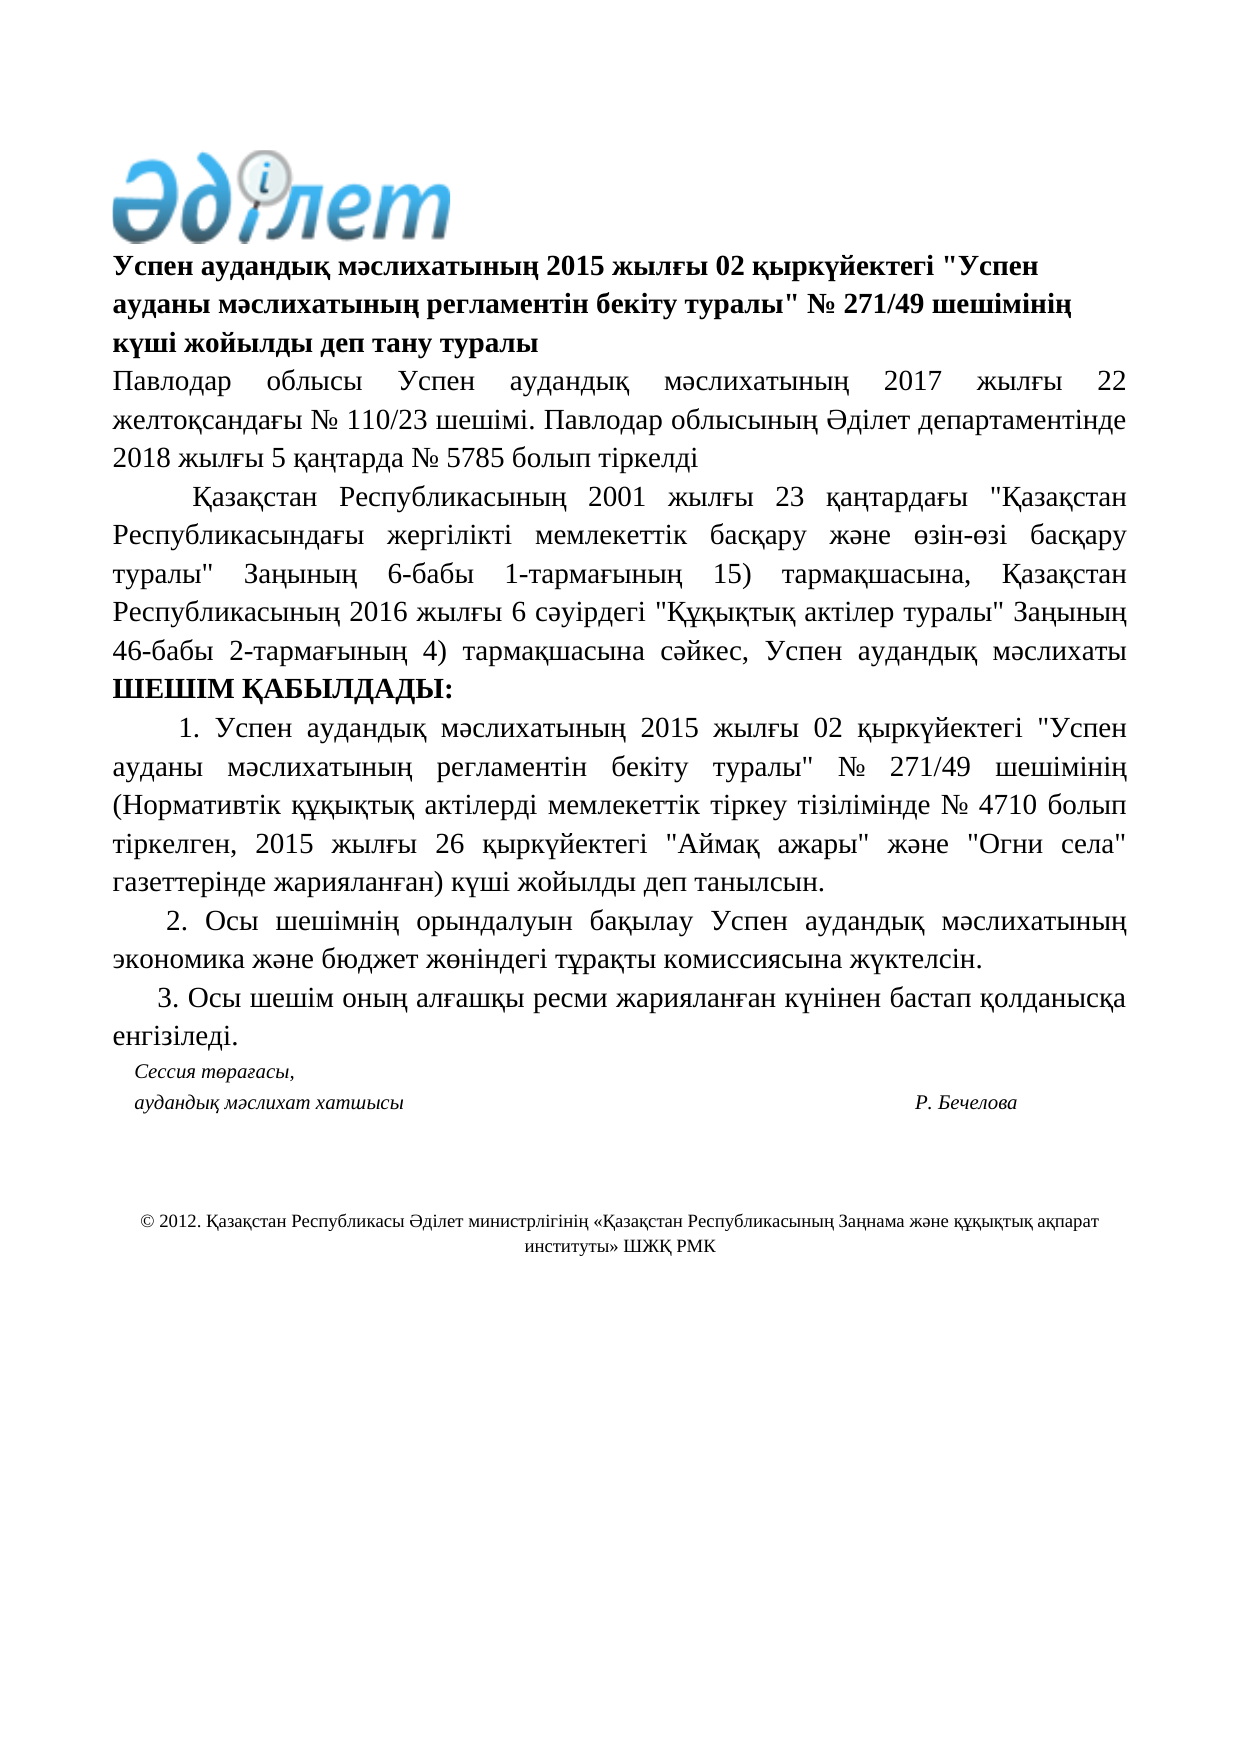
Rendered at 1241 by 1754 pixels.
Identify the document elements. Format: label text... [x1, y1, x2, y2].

picture [112, 150, 451, 244]
text 2. Осы шешімнің орындалуын бақылау Успен аудандық мәслихатының экономика және бюджет жөніндегі тұрақты комиссиясына жүктелсін. [112, 903, 1128, 975]
table_cell аудандық мәслихат хатшысы [101, 1088, 913, 1119]
text Успен аудандық мәслихатының 2015 жылғы 02 қыркүйектегі "Успен ауданы мәслихатының регламентін бекіту туралы" № 271/49 шешімінің күші жойылды деп тану туралы [112, 248, 1128, 358]
table_header Сессия төрағасы, [101, 1057, 1240, 1088]
text Қазақстан Республикасының 2001 жылғы 23 қаңтардағы "Қазақстан Республикасындағы жергілікті мемлекеттік басқару және өзін-өзі басқару туралы" Заңының 6-бабы 1-тармағының 15) тармақшасына, Қазақстан Республикасының 2016 жылғы 6 сәуірдегі "Құқықтық актілер туралы" Заңының 46-бабы 2-тармағының 4) тармақшасына сәйкес, Успен аудандық мәслихаты ШЕШІМ ҚАБЫЛДАДЫ: [112, 479, 1128, 705]
table_cell Р. Бечелова [913, 1088, 1240, 1119]
text 1. Успен аудандық мәслихатының 2015 жылғы 02 қыркүйектегі "Успен ауданы мәслихатының регламентін бекіту туралы" № 271/49 шешімінің (Нормативтік құқықтық актілерді мемлекеттік тіркеу тізілімінде № 4710 болып тіркелген, 2015 жылғы 26 қыркүйектегі "Аймақ ажары" және "Огни села" газеттерінде жарияланған) күші жойылды деп танылсын. [112, 710, 1128, 898]
text 3. Осы шешім оның алғашқы ресми жарияланған күнінен бастап қолданысқа енгізіледі. [112, 980, 1128, 1052]
text © 2012. Қазақстан Республикасы Әділет министрлігінің «Қазақстан Республикасының Заңнама және құқықтық ақпарат институты» ШЖҚ РМК [112, 1210, 1128, 1256]
text Павлодар облысы Успен аудандық мәслихатының 2017 жылғы 22 желтоқсандағы № 110/23 шешімі. Павлодар облысының Әділет департаментінде 2018 жылғы 5 қаңтарда № 5785 болып тіркелді [112, 363, 1128, 474]
